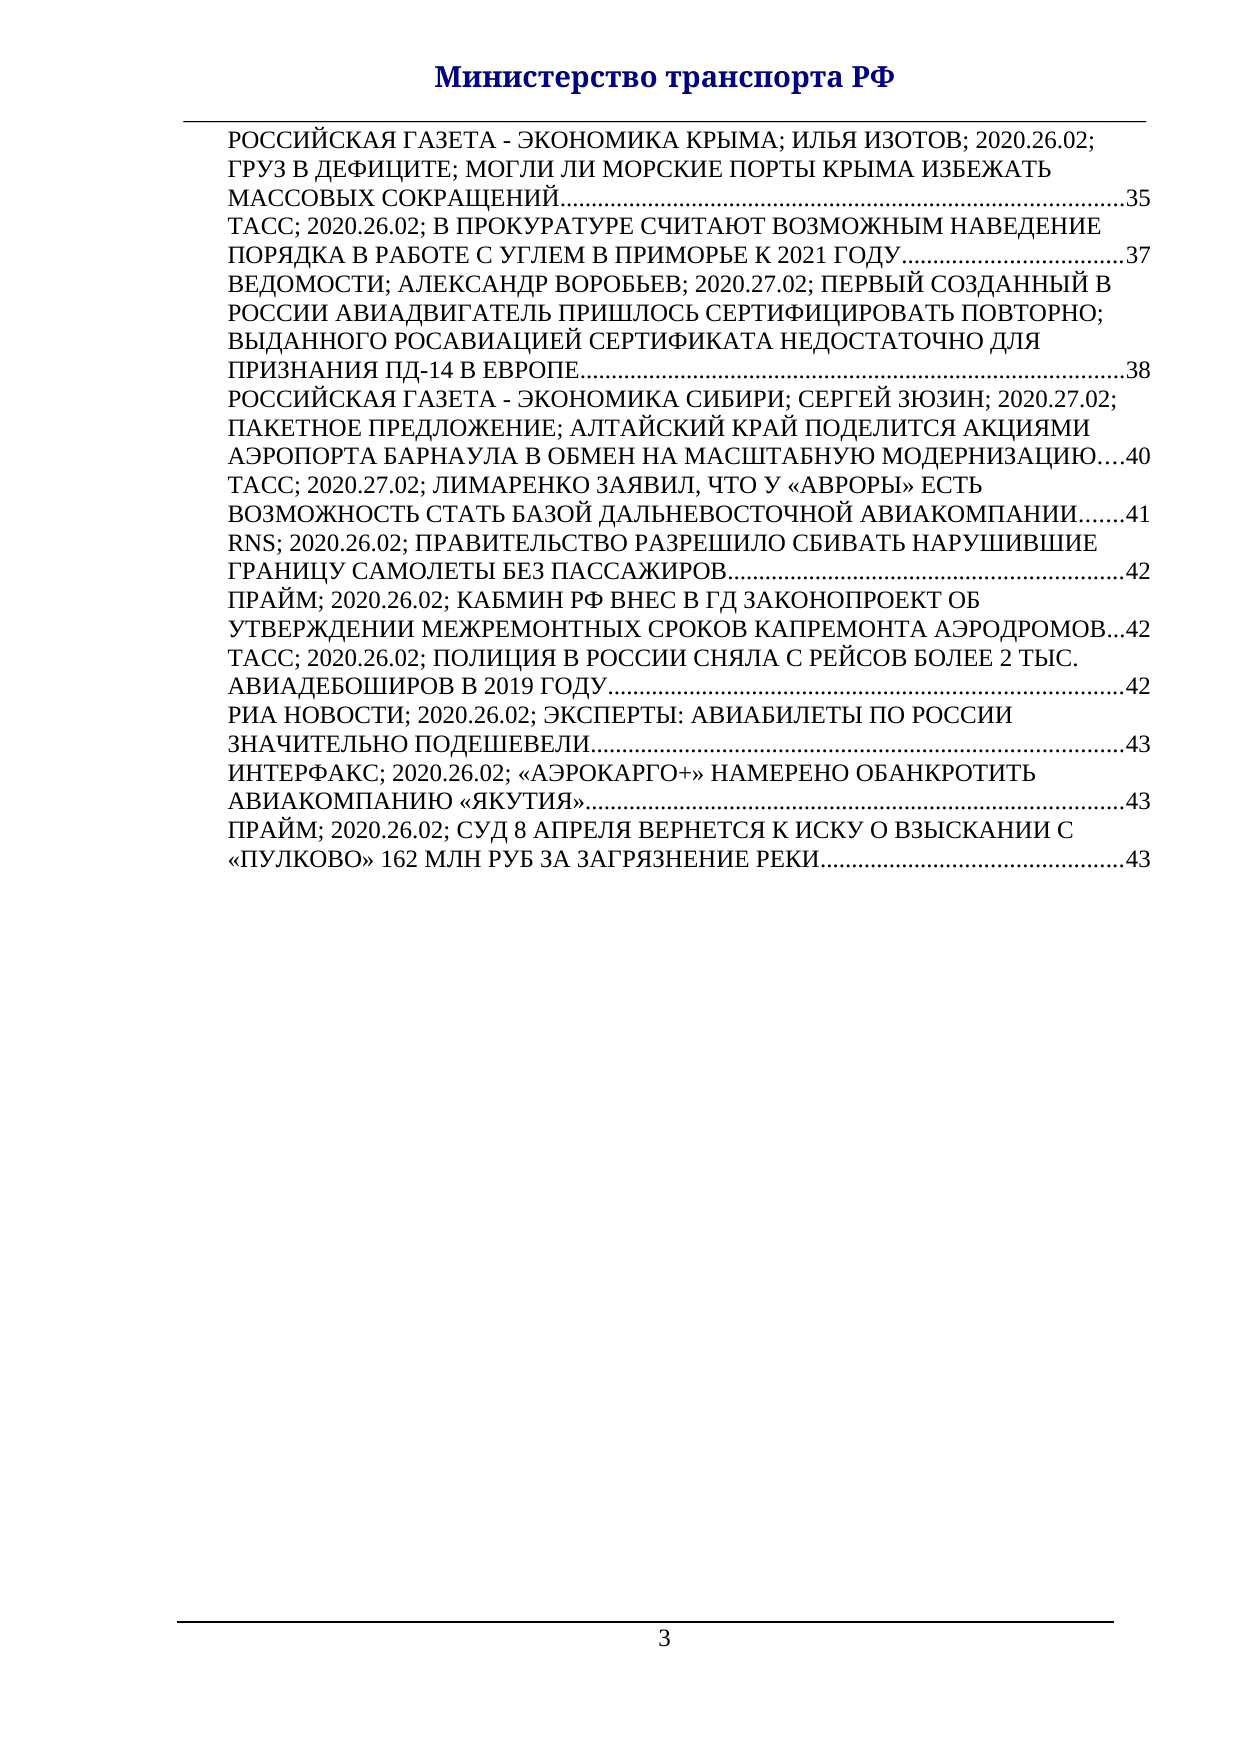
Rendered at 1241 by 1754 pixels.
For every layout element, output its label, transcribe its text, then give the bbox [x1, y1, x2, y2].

text ПРАЙМ; 2020.26.02; КАБМИН РФ ВНЕС В ГД ЗАКОНОПРОЕКТ ОБ УТВЕРЖДЕНИИ МЕЖРЕМОНТНЫХ СРОКОВ КАПРЕМОНТА АЭРОДРОМОВ 42 [227, 585, 1152, 643]
text ИНТЕРФАКС; 2020.26.02; «АЭРОКАРГО+» НАМЕРЕНО ОБАНКРОТИТЬ АВИАКОМПАНИЮ «ЯКУТИЯ» 43 [227, 758, 1152, 815]
text RNS; 2020.26.02; ПРАВИТЕЛЬСТВО РАЗРЕШИЛО СБИВАТЬ НАРУШИВШИЕ ГРАНИЦУ САМОЛЕТЫ БЕЗ ПАССАЖИРОВ 42 [227, 528, 1152, 585]
text ТАСС; 2020.27.02; ЛИМАРЕНКО ЗАЯВИЛ, ЧТО У «АВРОРЫ» ЕСТЬ ВОЗМОЖНОСТЬ СТАТЬ БАЗОЙ ДАЛЬНЕВОСТОЧНОЙ АВИАКОМПАНИИ 41 [227, 470, 1152, 528]
text РОССИЙСКАЯ ГАЗЕТА - ЭКОНОМИКА КРЫМА; ИЛЬЯ ИЗОТОВ; 2020.26.02; ГРУЗ В ДЕФИЦИТЕ; МОГЛИ ЛИ МОРСКИЕ ПОРТЫ КРЫМА ИЗБЕЖАТЬ МАССОВЫХ СОКРАЩЕНИЙ 35 [227, 125, 1152, 211]
text ВЕДОМОСТИ; АЛЕКСАНДР ВОРОБЬЕВ; 2020.27.02; ПЕРВЫЙ СОЗДАННЫЙ В РОССИИ АВИАДВИГАТЕЛЬ ПРИШЛОСЬ СЕРТИФИЦИРОВАТЬ ПОВТОРНО; ВЫДАННОГО РОСАВИАЦИЕЙ СЕРТИФИКАТА НЕДОСТАТОЧНО ДЛЯ ПРИЗНАНИЯ ПД-14 В ЕВРОПЕ 38 [227, 269, 1152, 384]
text ТАСС; 2020.26.02; ПОЛИЦИЯ В РОССИИ СНЯЛА С РЕЙСОВ БОЛЕЕ 2 ТЫС. АВИАДЕБОШИРОВ В 2019 ГОДУ 42 [227, 643, 1152, 700]
text ПРАЙМ; 2020.26.02; СУД 8 АПРЕЛЯ ВЕРНЕТСЯ К ИСКУ О ВЗЫСКАНИИ С «ПУЛКОВО» 162 МЛН РУБ ЗА ЗАГРЯЗНЕНИЕ РЕКИ 43 [227, 815, 1152, 873]
text ТАСС; 2020.26.02; В ПРОКУРАТУРЕ СЧИТАЮТ ВОЗМОЖНЫМ НАВЕДЕНИЕ ПОРЯДКА В РАБОТЕ С УГЛЕМ В ПРИМОРЬЕ К 2021 ГОДУ 37 [227, 211, 1152, 269]
text РОССИЙСКАЯ ГАЗЕТА - ЭКОНОМИКА СИБИРИ; СЕРГЕЙ ЗЮЗИН; 2020.27.02; ПАКЕТНОЕ ПРЕДЛОЖЕНИЕ; АЛТАЙСКИЙ КРАЙ ПОДЕЛИТСЯ АКЦИЯМИ АЭРОПОРТА БАРНАУЛА В ОБМЕН НА МАСШТАБНУЮ МОДЕРНИЗАЦИЮ 40 [227, 384, 1152, 470]
text РИА НОВОСТИ; 2020.26.02; ЭКСПЕРТЫ: АВИАБИЛЕТЫ ПО РОССИИ ЗНАЧИТЕЛЬНО ПОДЕШЕВЕЛИ 43 [227, 700, 1152, 758]
